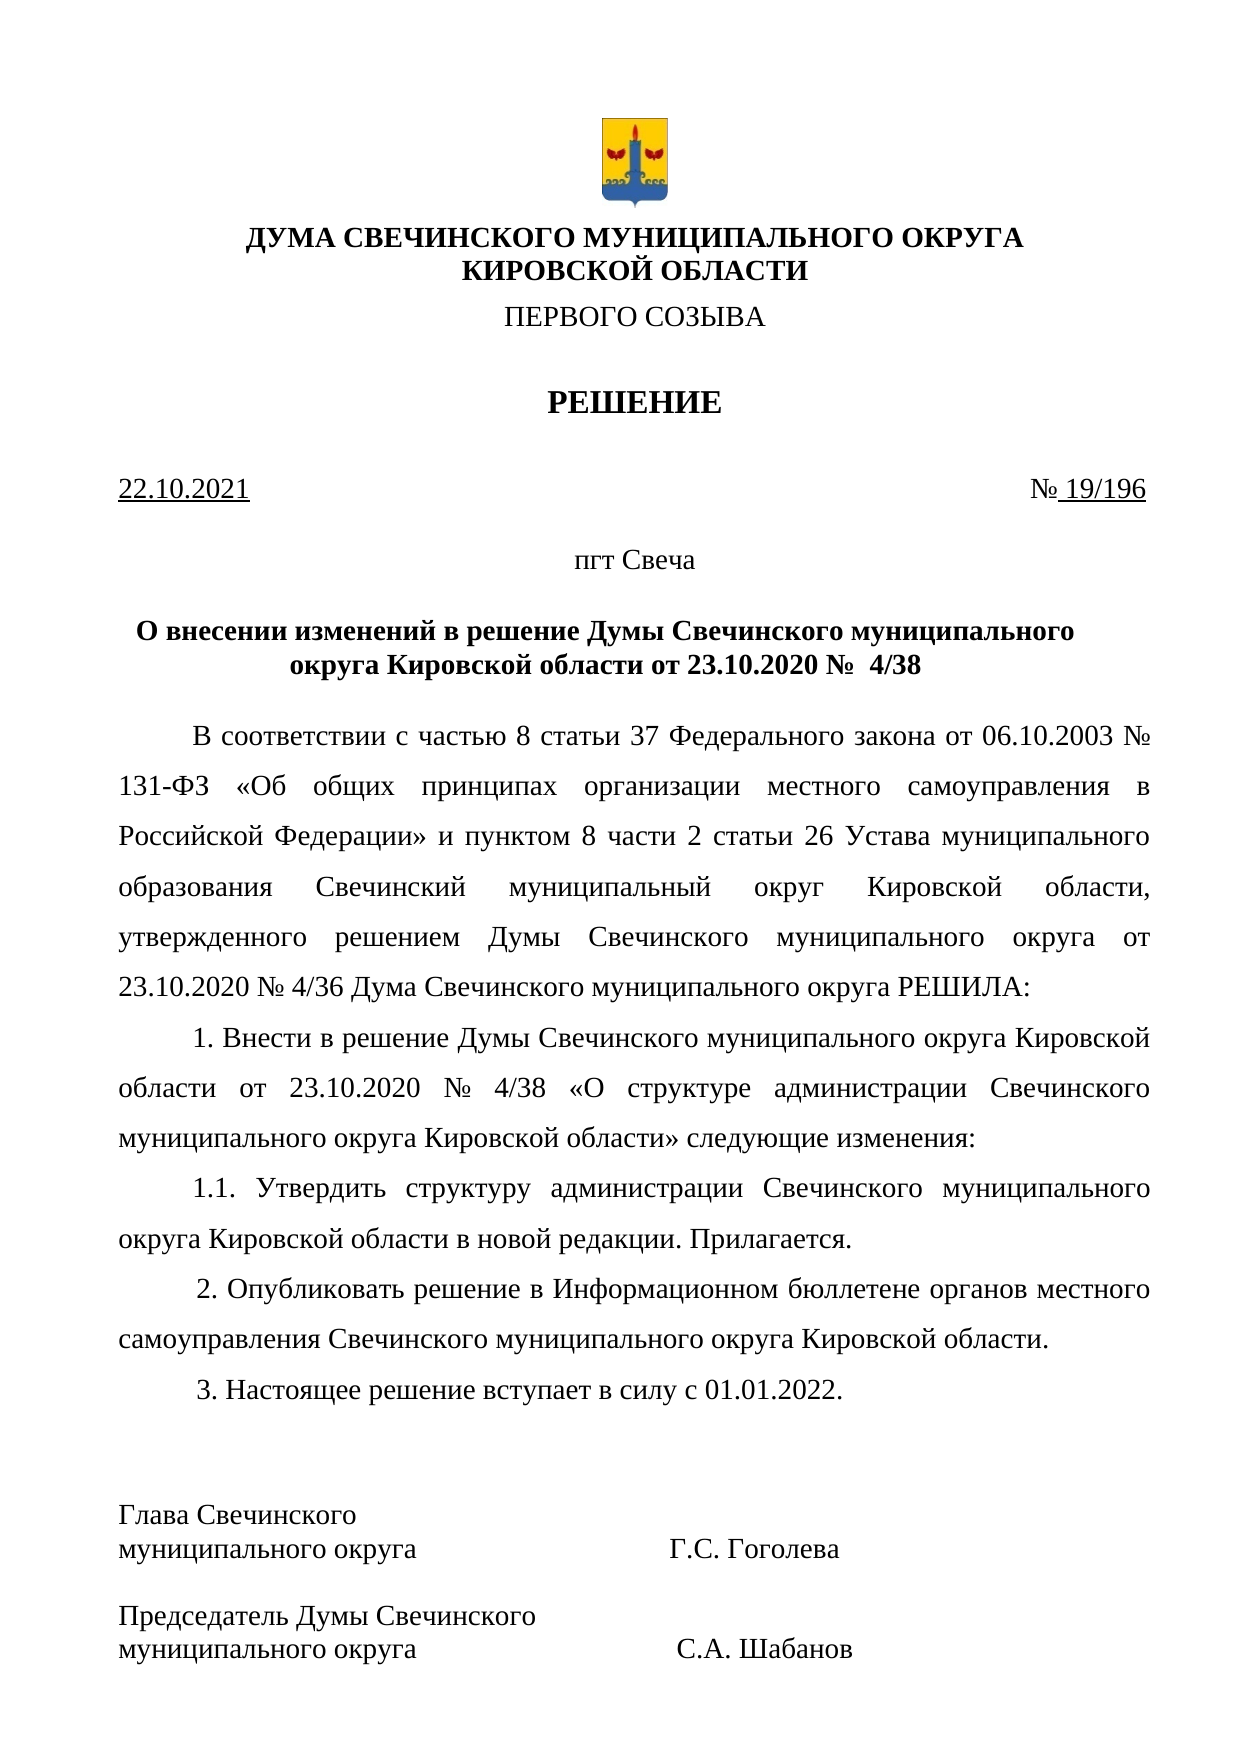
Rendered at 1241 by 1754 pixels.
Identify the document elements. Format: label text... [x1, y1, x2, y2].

text муниципального округа Г.С. Гоголева [118, 1531, 1152, 1564]
text пгт Свеча [118, 542, 1152, 576]
text 3. Настоящее решение вступает в силу с 01.01.2022. [118, 1372, 1152, 1405]
table_header О внесении изменений в решение Думы Свечинского муниципального округа Кировской области от 23.10.2020 № 4/38 [107, 613, 1104, 718]
text 1.1. Утвердить структуру администрации Свечинского муниципального округа Кировской области в новой редакции. Прилагается. [118, 1171, 1152, 1254]
text ДУМА СВЕЧИНСКОГО МУНИЦИПАЛЬНОГО ОКРУГА [118, 220, 1152, 253]
text Председатель Думы Свечинского [118, 1598, 1152, 1631]
text Глава Свечинского [118, 1497, 1152, 1531]
text муниципального округа С.А. Шабанов [118, 1631, 1152, 1665]
text 1. Внести в решение Думы Свечинского муниципального округа Кировской области от 23.10.2020 № 4/38 «О структуре администрации Свечинского муниципального округа Кировской области» следующие изменения: [118, 1020, 1152, 1154]
text 22.10.2021 № 19/196 [118, 471, 1152, 505]
text В соответствии с частью 8 статьи 37 Федерального закона от 06.10.2003 № 131-ФЗ «Об общих принципах организации местного самоуправления в Российской Федерации» и пунктом 8 части 2 статьи 26 Устава муниципального образования Свечинский муниципальный округ Кировской области, утвержденного решением Думы Свечинского муниципального округа от 23.10.2020 № 4/36 Дума Свечинского муниципального округа РЕШИЛА: [118, 718, 1152, 1003]
text КИРОВСКОЙ ОБЛАСТИ [118, 253, 1152, 287]
text ПЕРВОГО СОЗЫВА [118, 299, 1152, 333]
text 2. Опубликовать решение в Информационном бюллетене органов местного самоуправления Свечинского муниципального округа Кировской области. [118, 1271, 1152, 1355]
text РЕШЕНИЕ [118, 383, 1152, 421]
picture [602, 118, 668, 208]
